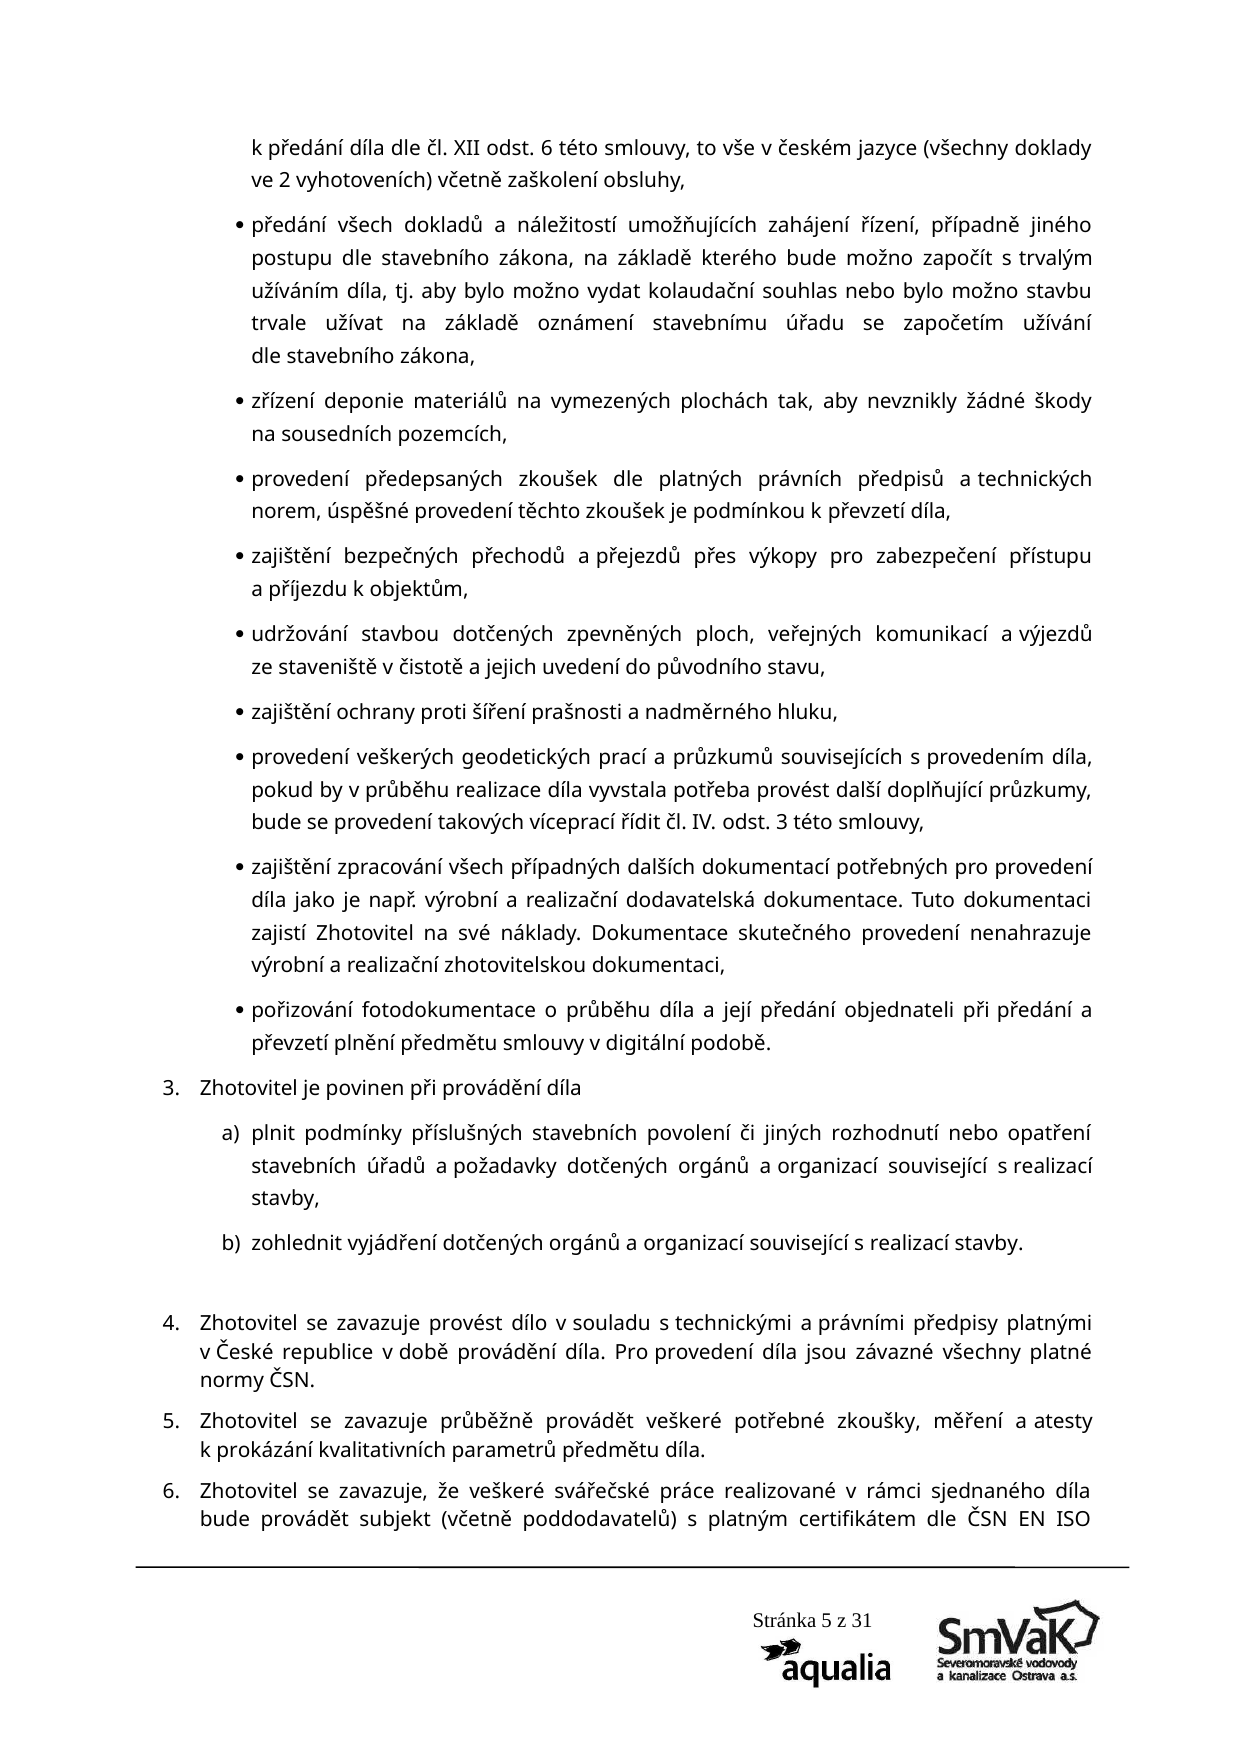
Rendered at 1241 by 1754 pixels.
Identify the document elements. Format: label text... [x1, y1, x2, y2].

list Zhotovitel je povinen při provádění díla [162, 1073, 1092, 1101]
list předání všech dokladů a náležitostí umožňujících zahájení řízení, případně jiného postupu dle stavebního zákona, na základě kterého bude možno započít s trvalým užíváním díla, tj. aby bylo možno vydat kolaudační souhlas nebo bylo možno stavbu trvale užívat na základě oznámení stavebnímu úřadu se započetím užívání dle stavebního zákona, [236, 211, 1092, 369]
list provedení veškerých geodetických prací a průzkumů souvisejících s provedením díla, pokud by v průběhu realizace díla vyvstala potřeba provést další doplňující průzkumy, bude se provedení takových víceprací řídit čl. IV. odst. 3 této smlouvy, [236, 742, 1092, 836]
list plnit podmínky příslušných stavebních povolení či jiných rozhodnutí nebo opatření stavebních úřadů a požadavky dotčených orgánů a organizací související s realizací stavby, [221, 1118, 1092, 1212]
list provedení předepsaných zkoušek dle platných právních předpisů a technických norem, úspěšné provedení těchto zkoušek je podmínkou k převzetí díla, [236, 464, 1092, 525]
list zajištění zpracování všech případných dalších dokumentací potřebných pro provedení díla jako je např. výrobní a realizační dodavatelská dokumentace. Tuto dokumentaci zajistí Zhotovitel na své náklady. Dokumentace skutečného provedení nenahrazuje výrobní a realizační zhotovitelskou dokumentaci, [236, 852, 1092, 979]
list zajištění ochrany proti šíření prašnosti a nadměrného hluku, [236, 697, 1092, 725]
list udržování stavbou dotčených zpevněných ploch, veřejných komunikací a výjezdů ze staveniště v čistotě a jejich uvedení do původního stavu, [236, 619, 1092, 680]
list zřízení deponie materiálů na vymezených plochách tak, aby nevznikly žádné škody na sousedních pozemcích, [236, 386, 1092, 447]
picture [754, 1632, 896, 1693]
list Zhotovitel se zavazuje průběžně provádět veškeré potřebné zkoušky, měření a atesty k prokázání kvalitativních parametrů předmětu díla. [162, 1406, 1092, 1463]
list zajištění bezpečných přechodů a přejezdů přes výkopy pro zabezpečení přístupu a příjezdu k objektům, [236, 542, 1092, 603]
list zohlednit vyjádření dotčených orgánů a organizací související s realizací stavby. [221, 1228, 1092, 1257]
list Zhotovitel se zavazuje provést dílo v souladu s technickými a právními předpisy platnými v České republice v době provádění díla. Pro provedení díla jsou závazné všechny platné normy ČSN. [162, 1308, 1092, 1394]
list pořizování fotodokumentace o průběhu díla a její předání objednateli při předání a převzetí plnění předmětu smlouvy v digitální podobě. [236, 995, 1092, 1056]
picture [923, 1585, 1113, 1694]
